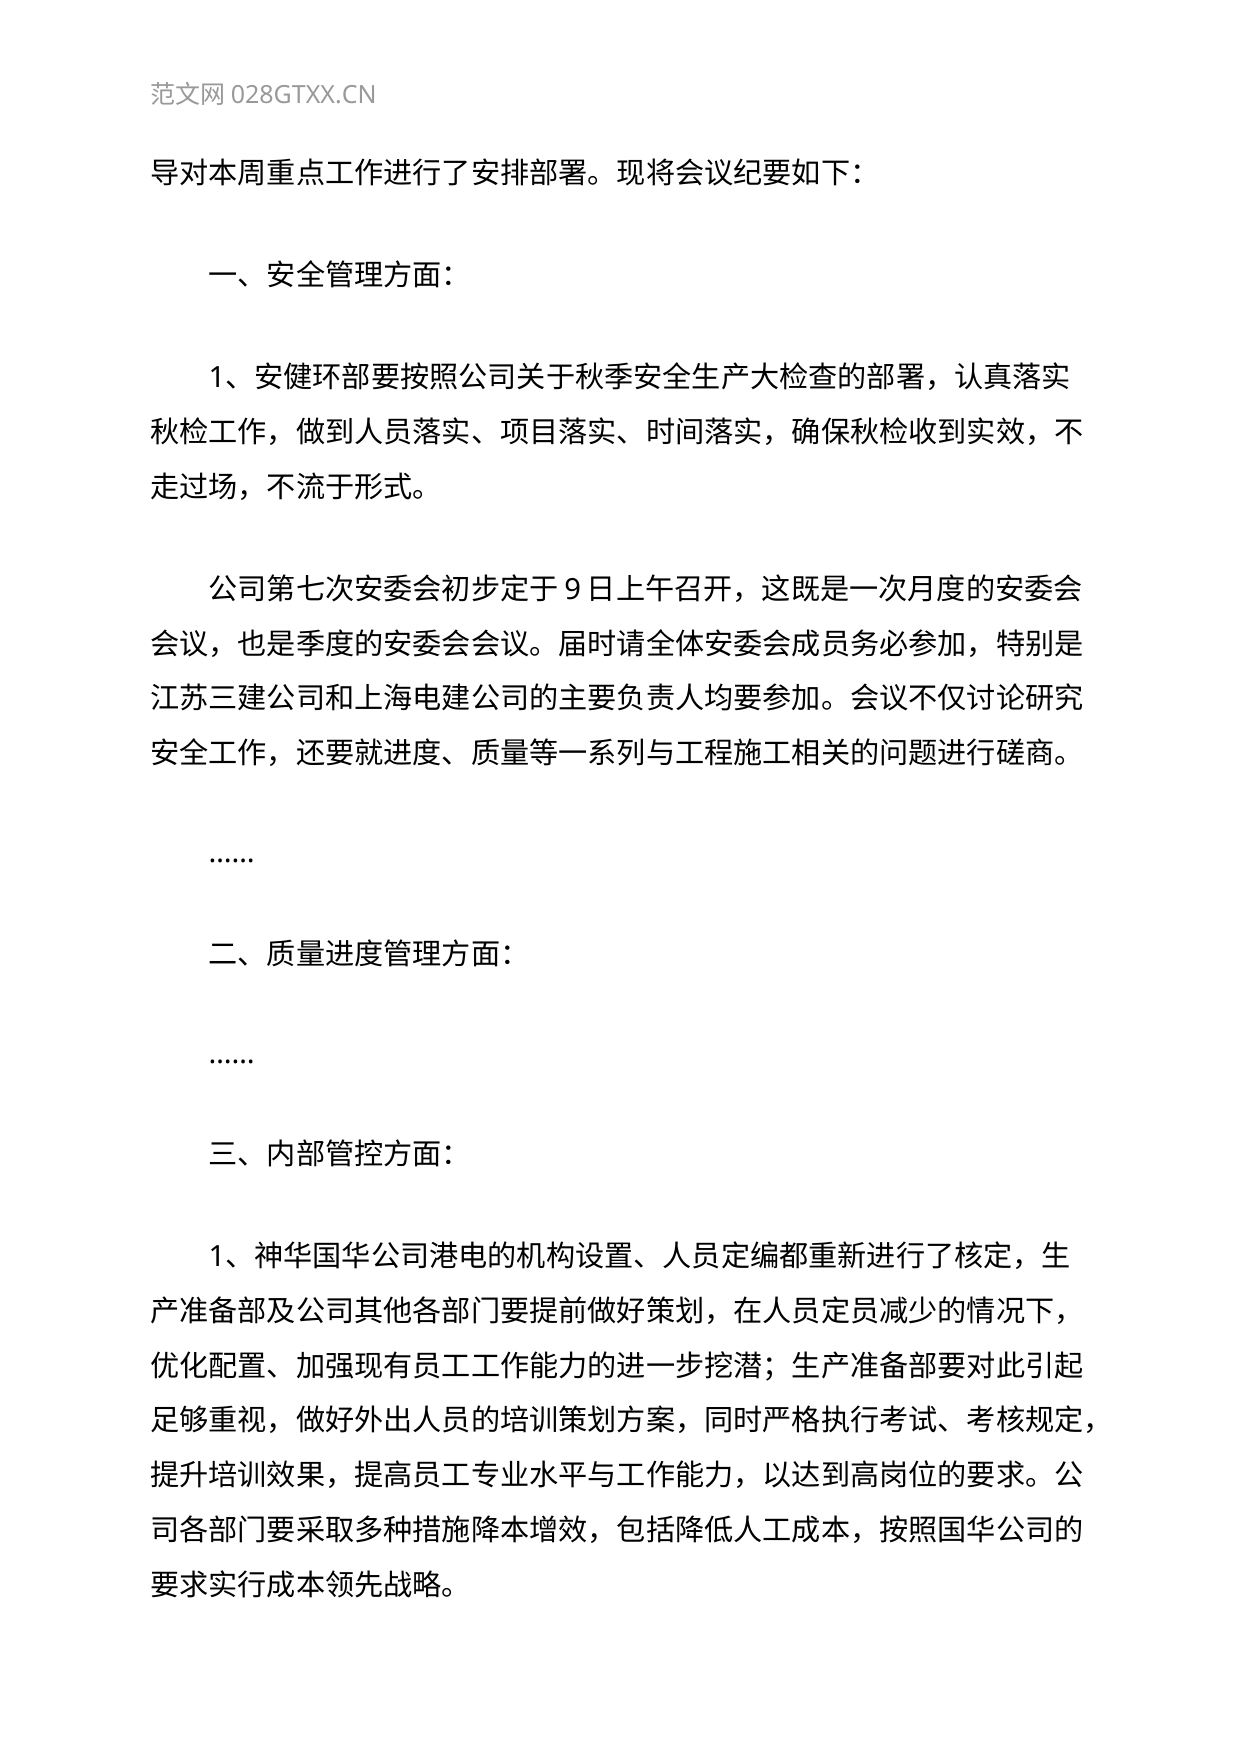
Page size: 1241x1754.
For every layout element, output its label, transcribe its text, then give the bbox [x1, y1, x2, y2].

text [150, 150, 1090, 192]
text …… [150, 832, 1090, 871]
text 二、质量进度管理方面： [150, 930, 1090, 972]
text 三、内部管控方面： [150, 1130, 1090, 1173]
text 公司第七次安委会初步定于9日上午召开，这既是一次月度的安委会会议，也是季度的安委会会议。届时请全体安委会成员务必参加，特别是江苏三建公司和上海电建公司的主要负责人均要参加。会议不仅讨论研究安全工作，还要就进度、质量等一系列与工程施工相关的问题进行磋商。 [150, 565, 1090, 772]
text 1、神华国华公司港电的机构设置、人员定编都重新进行了核定，生产准备部及公司其他各部门要提前做好策划，在人员定员减少的情况下，优化配置、加强现有员工工作能力的进一步挖潜；生产准备部要对此引起足够重视，做好外出人员的培训策划方案，同时严格执行考试、考核规定，提升培训效果，提高员工专业水平与工作能力，以达到高岗位的要求。公司各部门要采取多种措施降本增效，包括降低人工成本，按照国华公司的要求实行成本领先战略。 [150, 1232, 1090, 1604]
text 一、安全管理方面： [150, 252, 1090, 294]
text …… [150, 1032, 1090, 1072]
text 1、安健环部要按照公司关于秋季安全生产大检查的部署，认真落实秋检工作，做到人员落实、项目落实、时间落实，确保秋检收到实效，不走过场，不流于形式。 [150, 353, 1090, 506]
